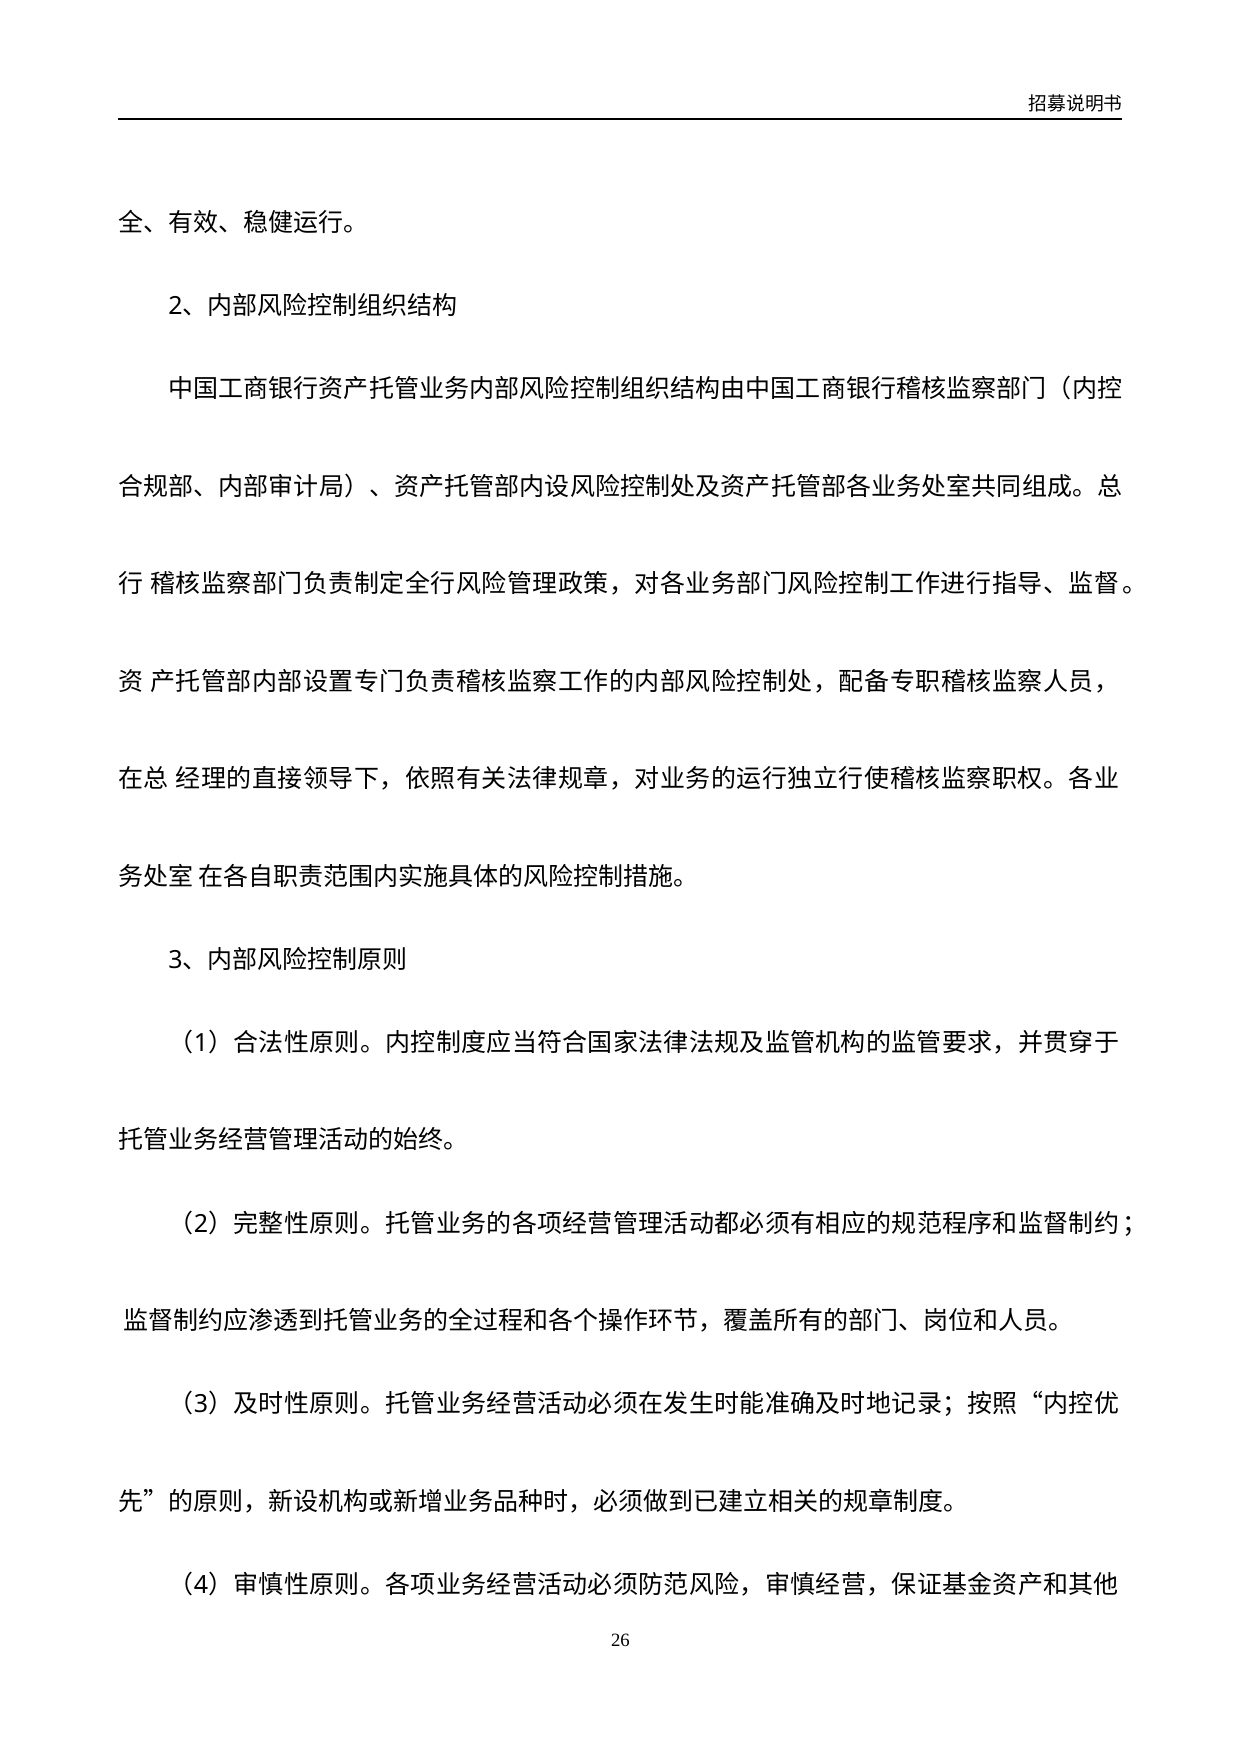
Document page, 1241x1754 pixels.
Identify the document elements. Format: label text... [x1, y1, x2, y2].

text （1）合法性原则。内控制度应当符合国家法律法规及监管机构的监管要求，并贯穿于托管业务经营管理活动的始终。 [118, 1008, 1122, 1171]
text 3、内部风险控制原则 [118, 925, 1122, 990]
text （3）及时性原则。托管业务经营活动必须在发生时能准确及时地记录；按照“内控优先”的原则，新设机构或新增业务品种时，必须做到已建立相关的规章制度。 [118, 1369, 1122, 1532]
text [118, 188, 1122, 253]
text 2、内部风险控制组织结构 [118, 271, 1122, 336]
text 中国工商银行资产托管业务内部风险控制组织结构由中国工商银行稽核监察部门（内控 合规部、内部审计局）、资产托管部内设风险控制处及资产托管部各业务处室共同组成。总行 稽核监察部门负责制定全行风险管理政策，对各业务部门风险控制工作进行指导、监督。资 产托管部内部设置专门负责稽核监察工作的内部风险控制处，配备专职稽核监察人员，在总 经理的直接领导下，依照有关法律规章，对业务的运行独立行使稽核监察职权。各业务处室 在各自职责范围内实施具体的风险控制措施。 [118, 354, 1122, 907]
text （2）完整性原则。托管业务的各项经营管理活动都必须有相应的规范程序和监督制约； 监督制约应渗透到托管业务的全过程和各个操作环节，覆盖所有的部门、岗位和人员。 [118, 1189, 1122, 1351]
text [118, 1550, 1122, 1615]
